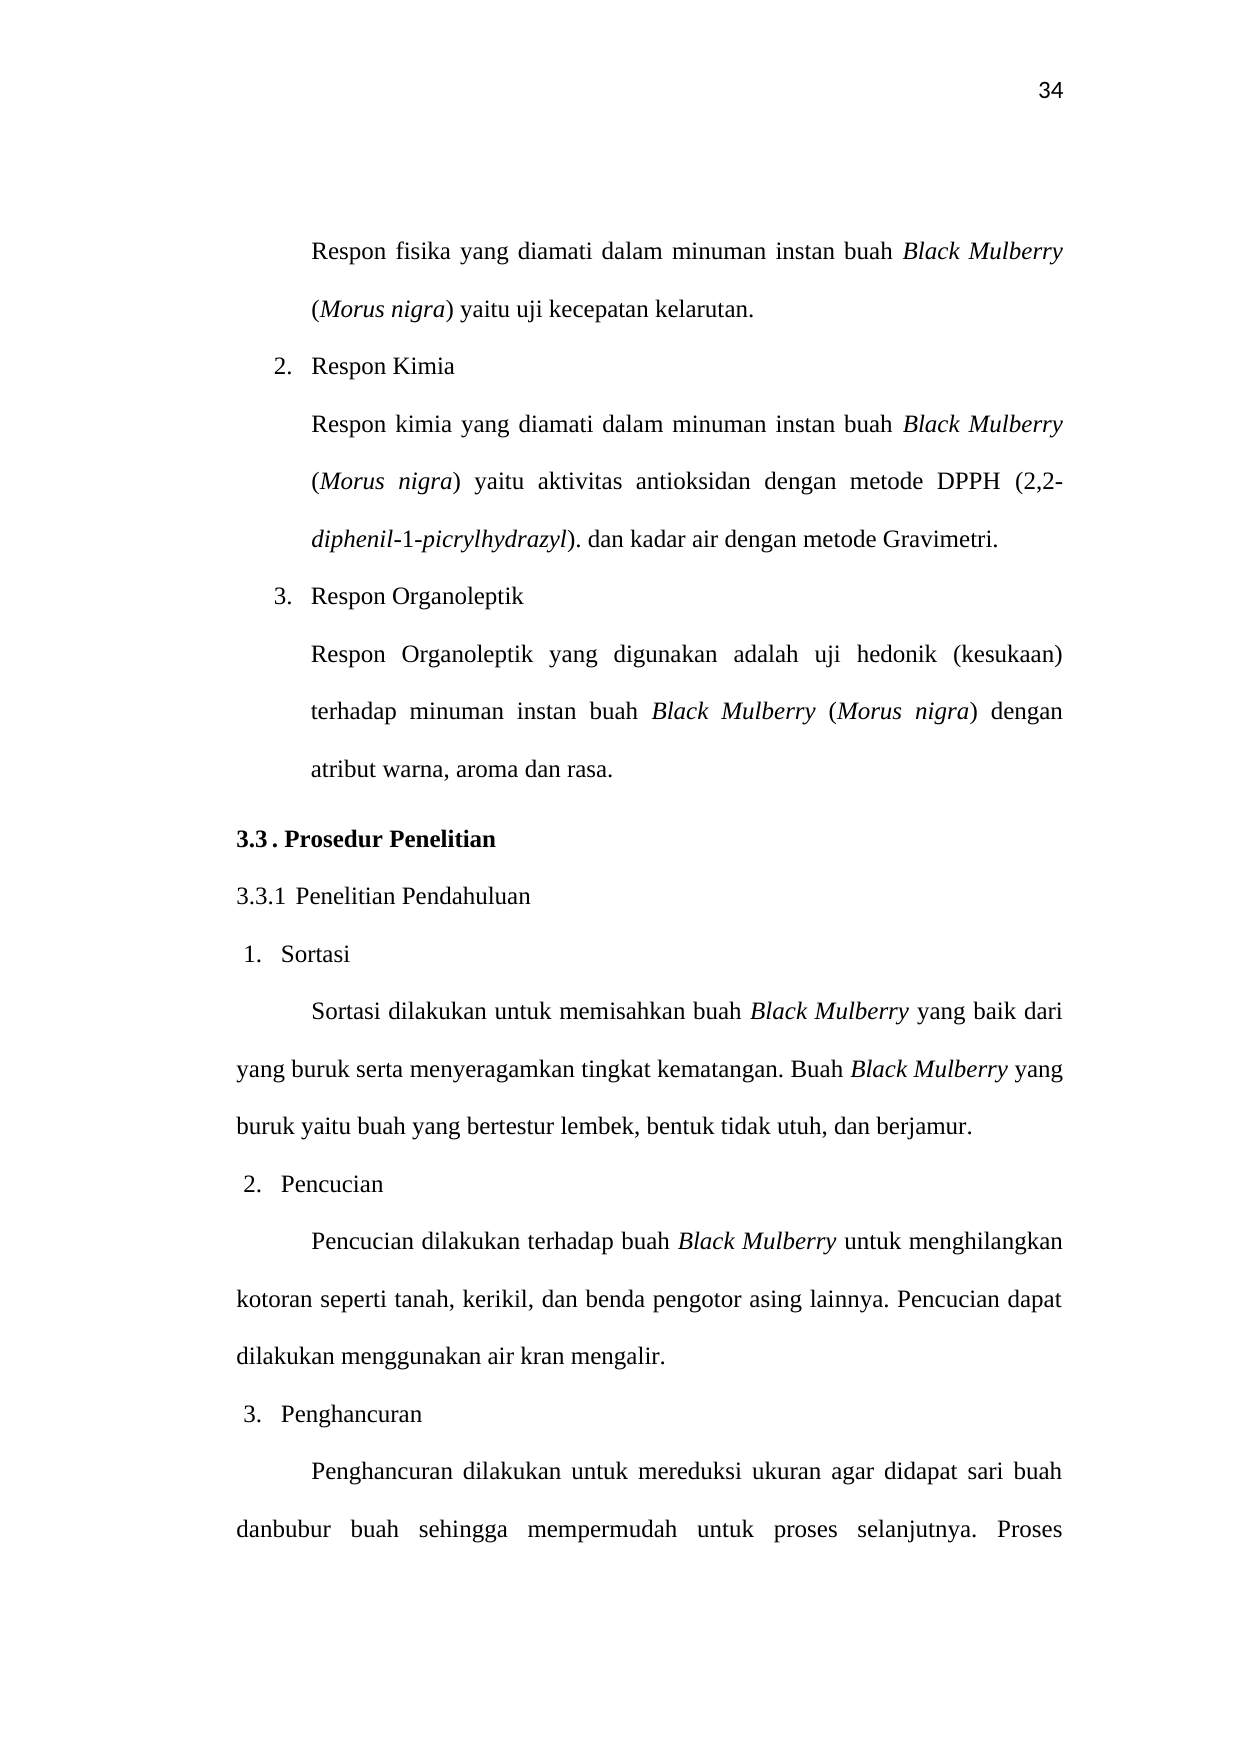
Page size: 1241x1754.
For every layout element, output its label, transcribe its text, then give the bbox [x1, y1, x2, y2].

text Pencucian dilakukan terhadap buah Black Mulberry untuk menghilangkan kotoran seperti tanah, kerikil, dan benda pengotor asing lainnya. Pencucian dapat dilakukan menggunakan air kran mengalir. [236, 1226, 1063, 1370]
list Respon Kimia [274, 351, 1063, 380]
list Penghancuran [243, 1399, 1063, 1427]
list Pencucian [243, 1169, 1063, 1197]
list Respon Organoleptik yang digunakan adalah uji hedonik (kesukaan) terhadap minuman instan buah Black Mulberry (Morus nigra) dengan atribut warna, aroma dan rasa. [311, 639, 1063, 782]
list Respon kimia yang diamati dalam minuman instan buah Black Mulberry (Morus nigra) yaitu aktivitas antioksidan dengan metode DPPH (2,2-diphenil-1-picrylhydrazyl). dan kadar air dengan metode Gravimetri. [311, 409, 1063, 552]
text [236, 1456, 1063, 1542]
list Sortasi [243, 939, 1063, 967]
text Sortasi dilakukan untuk memisahkan buah Black Mulberry yang baik dari yang buruk serta menyeragamkan tingkat kematangan. Buah Black Mulberry yang buruk yaitu buah yang bertestur lembek, bentuk tidak utuh, dan berjamur. [236, 996, 1063, 1140]
list Respon fisika yang diamati dalam minuman instan buah Black Mulberry (Morus nigra) yaitu uji kecepatan kelarutan. [311, 236, 1063, 322]
list Respon Organoleptik [273, 581, 1063, 610]
subtitle . Prosedur Penelitian [236, 824, 1063, 852]
subtitle Penelitian Pendahuluan [236, 881, 1063, 910]
